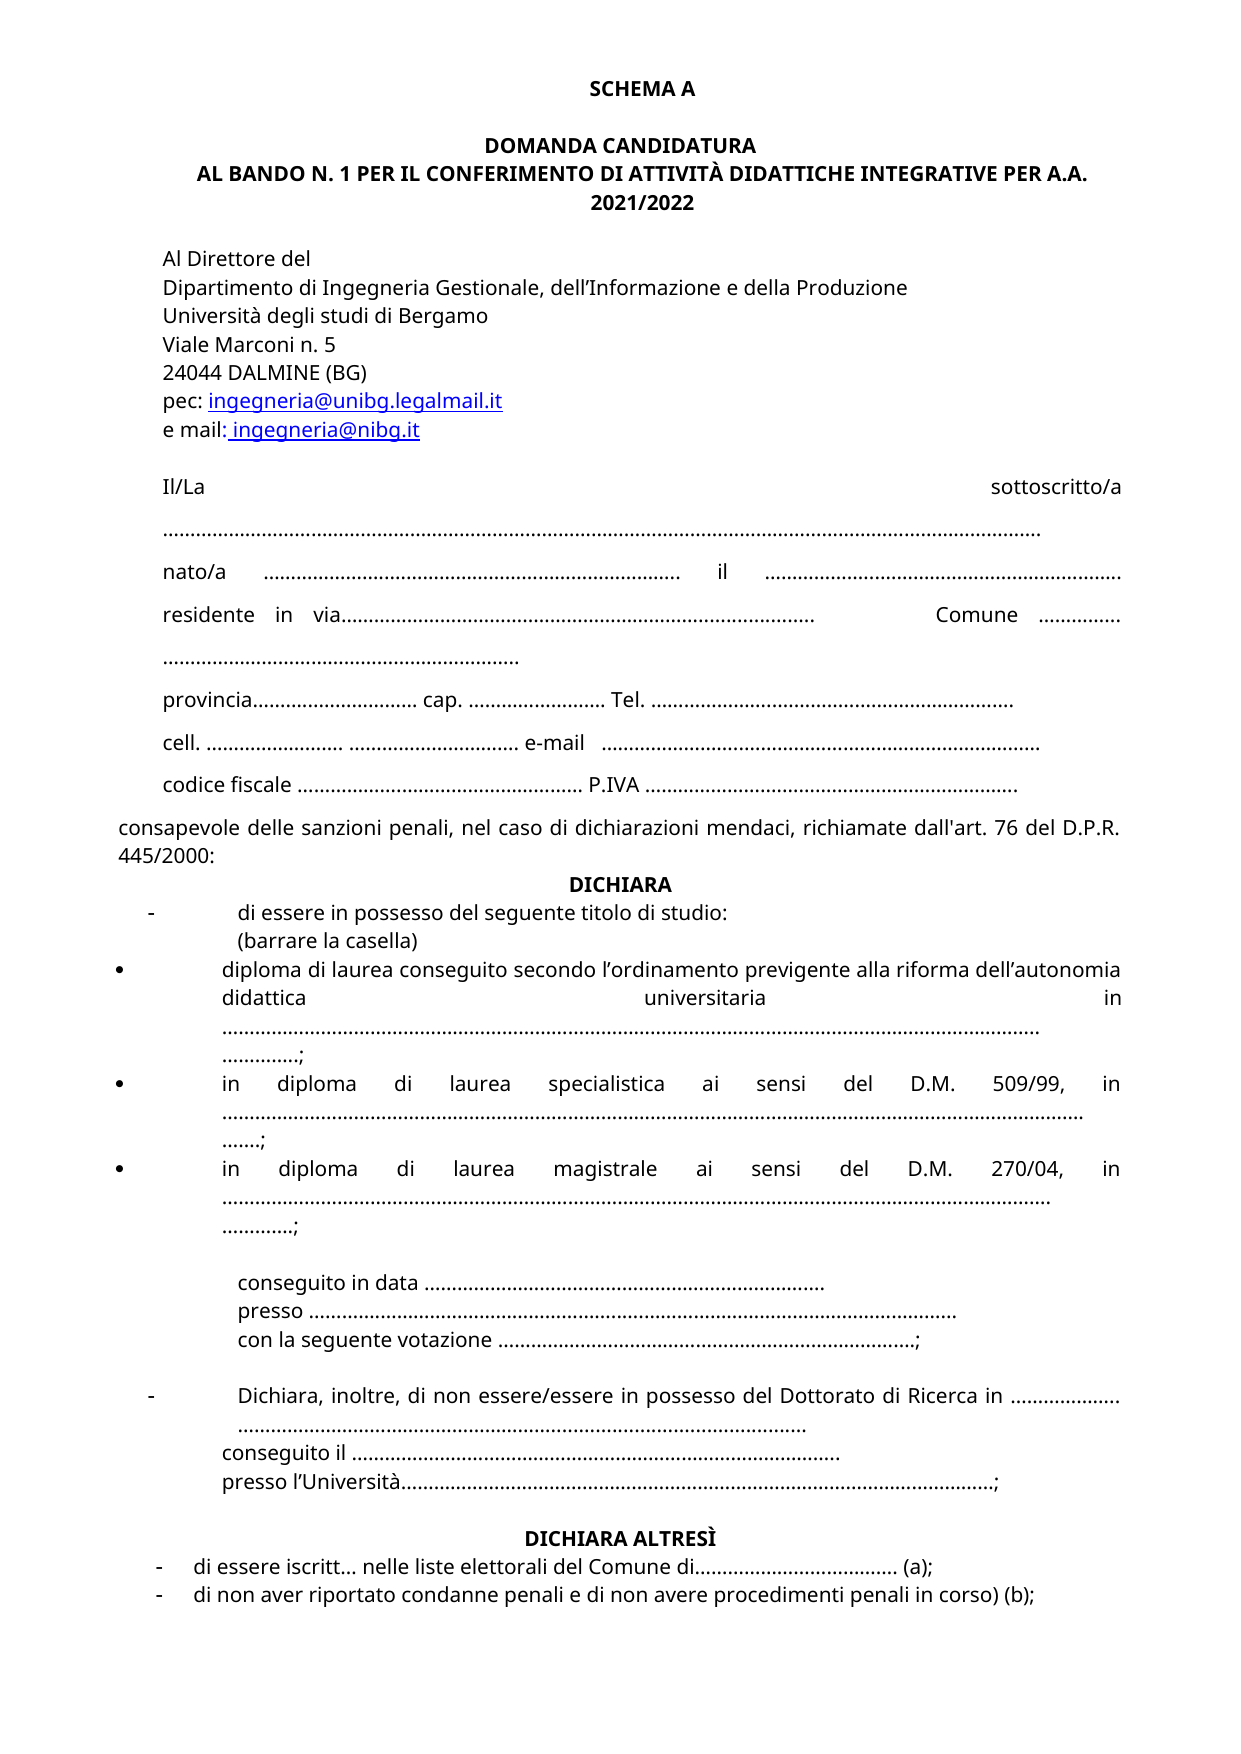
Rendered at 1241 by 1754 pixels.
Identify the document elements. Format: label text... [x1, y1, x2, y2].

text con la seguente votazione ………………………………………………………………….; [237, 1325, 1122, 1353]
list di non aver riportato condanne penali e di non avere procedimenti penali in corso) (b); [156, 1581, 1122, 1609]
text provincia………...……………… cap. ……………………. Tel. …………………..………......………………………. [162, 685, 1122, 713]
list di essere iscritt… nelle liste elettorali del Comune di………………………………. (a); [156, 1552, 1122, 1581]
list di essere in possesso del seguente titolo di studio: [148, 898, 1122, 927]
text nato/a …………………..…………………………………………….. il …………….…..…………………………………….. residente in via……………………………..…………………………..................... Comune …………...……………………………………………………….. [162, 557, 1122, 671]
text DICHIARA [118, 870, 1122, 898]
text Dipartimento di Ingegneria Gestionale, dell’Informazione e della Produzione [162, 273, 1122, 301]
text consapevole delle sanzioni penali, nel caso di dichiarazioni mendaci, richiamate dall'art. 76 del D.P.R. 445/2000: [118, 813, 1122, 870]
text DICHIARA ALTRESÌ [118, 1524, 1122, 1552]
text presso l’Università………………………………………………………………………………………………; [222, 1467, 1122, 1495]
text DOMANDA CANDIDATURA [118, 131, 1122, 159]
text Università degli studi di Bergamo [162, 301, 1122, 330]
text e mail: ingegneria@nibg.it [162, 415, 1122, 443]
text AL BANDO N. 1 PER IL CONFERIMENTO DI ATTIVITÀ DIDATTICHE INTEGRATIVE PER A.A. 2021/2022 [162, 159, 1122, 216]
text presso ………….……………………………………..….………………………………………………... [237, 1296, 1122, 1325]
text SCHEMA A [162, 74, 1122, 102]
text 24044 DALMINE (BG) [162, 358, 1122, 387]
list in diploma di laurea specialistica ai sensi del D.M. 509/99, in ………………………………………………………………………………………………………………………………………….…….; [116, 1069, 1122, 1154]
list Dichiara, inoltre, di non essere/essere in possesso del Dottorato di Ricerca in ………………..………………………………………………….............................................. [148, 1382, 1122, 1438]
text conseguito il …………………………………………………………………………….. [222, 1438, 1122, 1467]
text conseguito in data ………………………………………………………………. [237, 1268, 1122, 1296]
text cell. ……………………. …………………………. e-mail ……………………..……………………………………………… [162, 728, 1122, 756]
list diploma di laurea conseguito secondo l’ordinamento previgente alla riforma dell’autonomia didattica universitaria in …………………………………………………………………………………………………………………………………..…………..; [116, 955, 1122, 1069]
text (barrare la casella) [237, 927, 1122, 955]
text codice fiscale ……………….…………………………… P.IVA ………………….………………………………………. [162, 770, 1122, 799]
text Il/La sottoscritto/a ……………………………………………………………………………………………………………………………………………. [162, 472, 1122, 543]
text pec: ingegneria@unibg.legalmail.it [162, 387, 1122, 415]
text Viale Marconi n. 5 [162, 330, 1122, 358]
text Al Direttore del [162, 244, 1122, 273]
list in diploma di laurea magistrale ai sensi del D.M. 270/04, in …………………………………………………………………………………………………………………………………….………….; [116, 1154, 1122, 1239]
